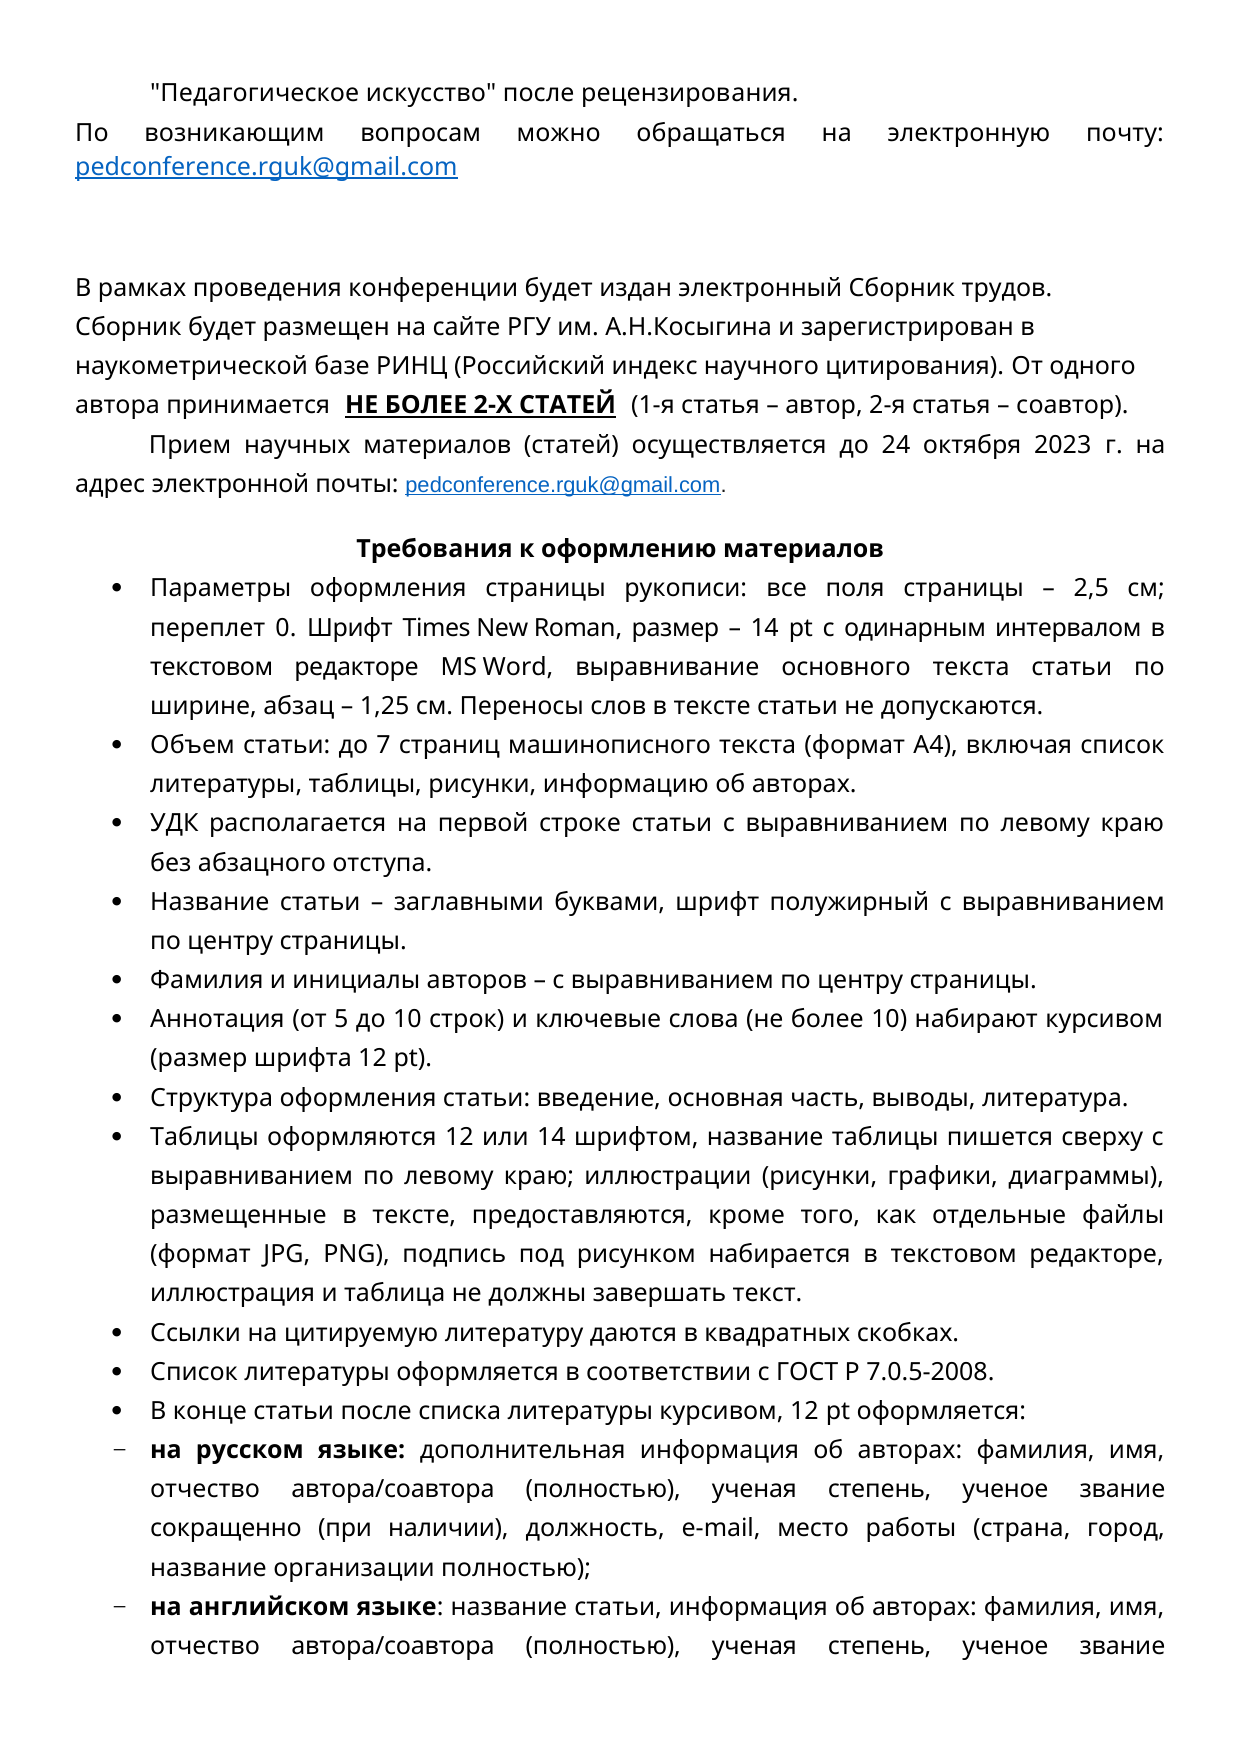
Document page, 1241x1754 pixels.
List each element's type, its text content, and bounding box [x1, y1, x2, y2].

list Список литературы оформляется в соответствии с ГОСТ Р 7.0.5-2008. [112, 1353, 1165, 1387]
list Название статьи – заглавными буквами, шрифт полужирный с выравниванием по центру страницы. [112, 883, 1165, 957]
list Аннотация (от 5 до 10 строк) и ключевые слова (не более 10) набирают курсивом (размер шрифта 12 pt). [112, 1001, 1165, 1074]
list Таблицы оформляются 12 или 14 шрифтом, название таблицы пишется сверху с выравниванием по левому краю; иллюстрации (рисунки, графики, диаграммы), размещенные в тексте, предоставляются, кроме того, как отдельные файлы (формат JPG, PNG), подпись под рисунком набирается в текстовом редакторе, иллюстрация и таблица не должны завершать текст. [112, 1118, 1165, 1309]
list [112, 1588, 1165, 1662]
list В конце статьи после списка литературы курсивом, 12 pt оформляется: [112, 1392, 1165, 1427]
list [150, 75, 1165, 109]
text В рамках проведения конференции будет издан электронный Сборник трудов. Сборник будет размещен на сайте РГУ им. А.Н.Косыгина и зарегистрирован в наукометрической базе РИНЦ (Российский индекс научного цитирования). От одного автора принимается НЕ БОЛЕЕ 2-Х СТАТЕЙ (1-я статья – автор, 2-я статья – соавтор). [75, 269, 1165, 421]
list Объем статьи: до 7 страниц машинописного текста (формат А4), включая список литературы, таблицы, рисунки, информацию об авторах. [112, 727, 1165, 800]
text Прием научных материалов (статей) осуществляется до 24 октября 2023 г. на адрес электронной почты: pedconference.rguk@gmail.com. [75, 426, 1165, 500]
list Структура оформления статьи: введение, основная часть, выводы, литература. [112, 1079, 1165, 1113]
list Ссылки на цитируемую литературу даются в квадратных скобках. [112, 1314, 1165, 1348]
list Фамилия и инициалы авторов – с выравниванием по центру страницы. [112, 962, 1165, 996]
list Параметры оформления страницы рукописи: все поля страницы – 2,5 см; переплет 0. Шрифт Times New Roman, размер – 14 pt с одинарным интервалом в текстовом редакторе MS Word, выравнивание основного текста статьи по ширине, абзац – 1,25 см. Переносы слов в тексте статьи не допускаются. [112, 570, 1165, 722]
list на русском языке: дополнительная информация об авторах: фамилия, имя, отчество автора/соавтора (полностью), ученая степень, ученое звание сокращенно (при наличии), должность, e-mail, место работы (страна, город, название организации полностью); [112, 1432, 1165, 1583]
text По возникающим вопросам можно обращаться на электронную почту: pedconference.rguk@gmail.com [75, 114, 1165, 182]
text Требования к оформлению материалов [75, 531, 1165, 565]
list УДК располагается на первой строке статьи с выравниванием по левому краю без абзацного отступа. [112, 805, 1165, 878]
